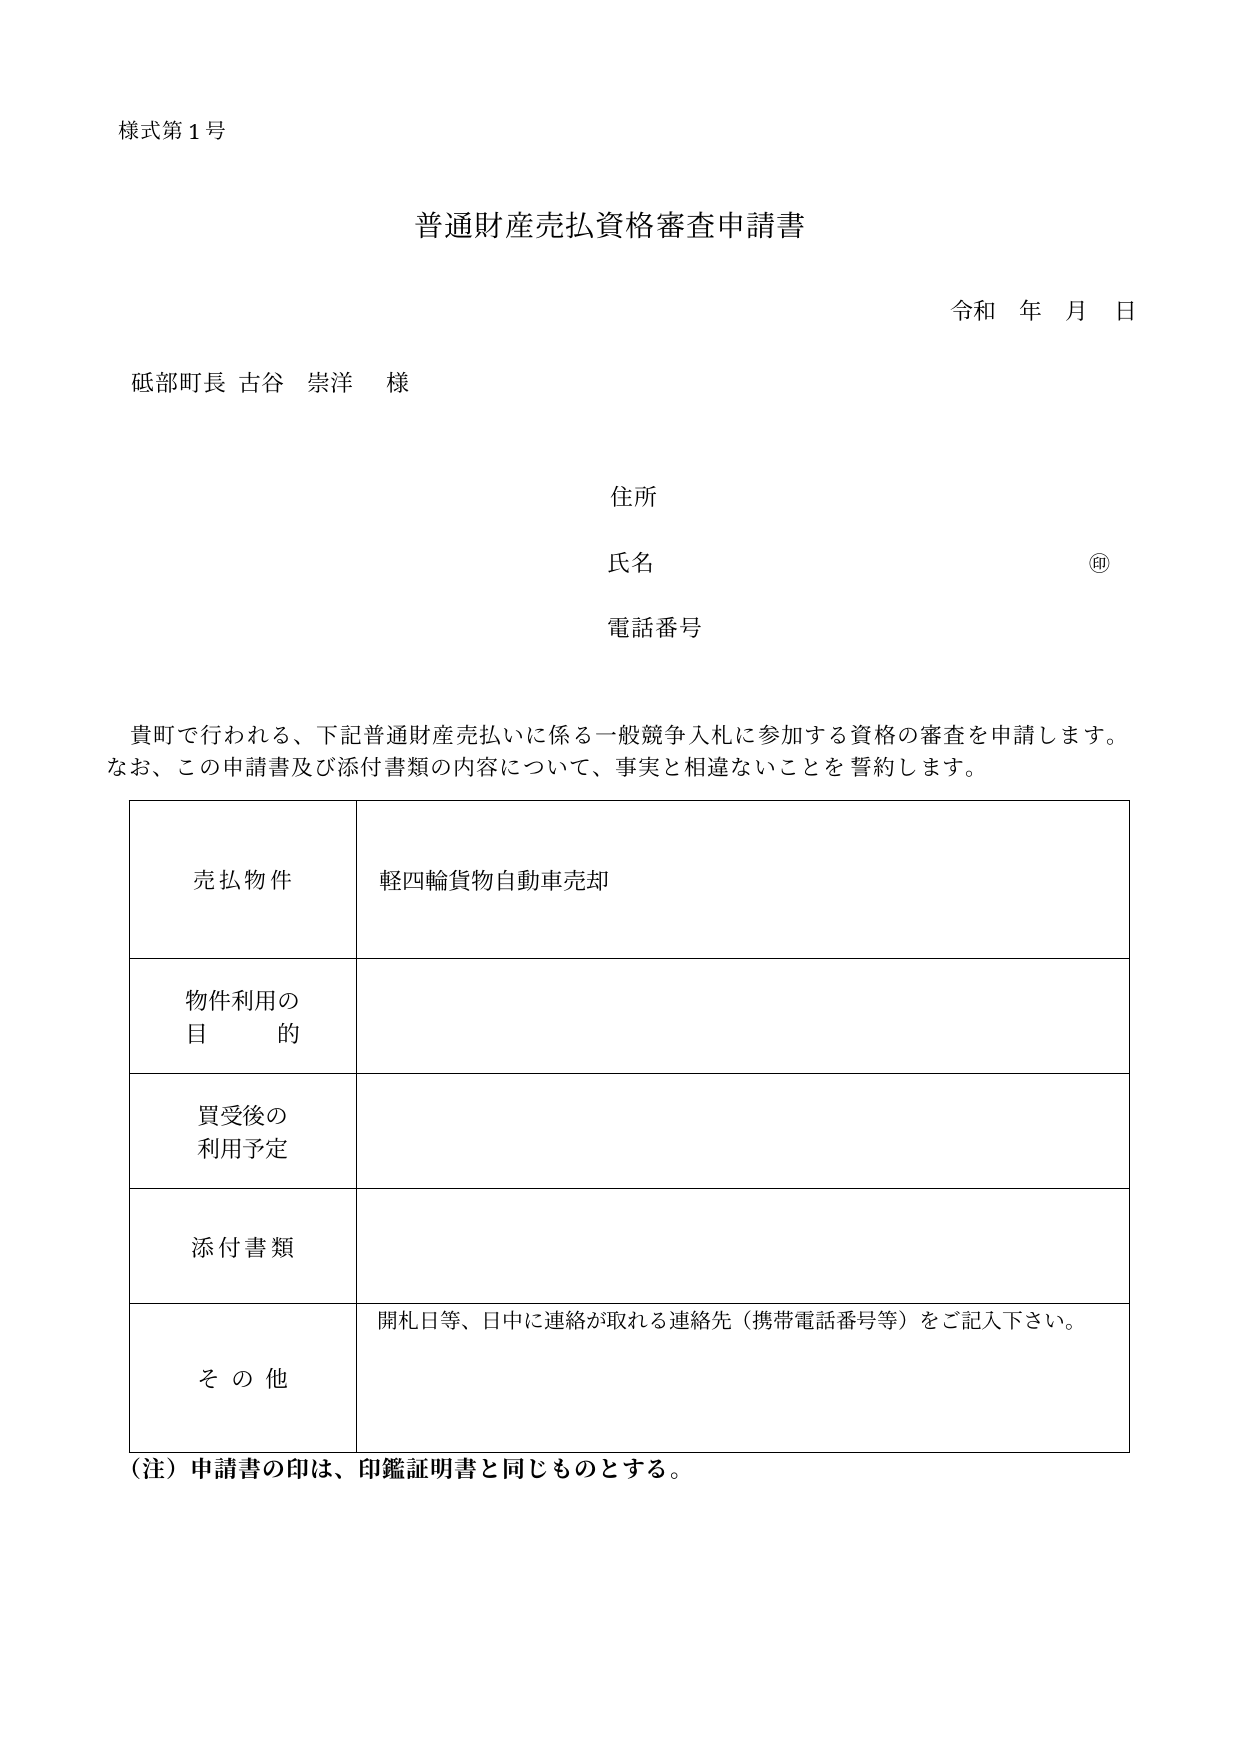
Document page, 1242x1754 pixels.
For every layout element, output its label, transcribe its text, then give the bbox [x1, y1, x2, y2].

text 住所 [106, 481, 687, 517]
text 貴町で行われる、下記普通財産売払いに係る一般競争入札に参加する資格の審査を申請します。なお、この申請書及び添付書類の内容について、事実と相違ないことを 誓約します。 [106, 719, 1129, 782]
text 電話番号 [128, 613, 1131, 642]
text 普通財産売払資格審査申請書 [414, 207, 1131, 252]
table_header 売払物件 [130, 801, 356, 958]
table_cell 物件利用の 目 的 [130, 959, 356, 1073]
table_cell 開札日等、日中に連絡が取れる連絡先（携帯電話番号等）をご記入下さい。 [357, 1304, 1129, 1452]
table_cell [357, 959, 1129, 1073]
table_header 軽四輪貨物自動車売却 [357, 801, 1129, 958]
table_cell その他 [130, 1304, 356, 1452]
text 様式第1号 [118, 114, 1131, 151]
text 氏名 ㊞ [128, 553, 1131, 583]
table_cell 買受後の 利用予定 [130, 1074, 356, 1188]
text （注）申請書の印は、印鑑証明書と同じものとする。 [118, 1453, 1131, 1489]
table_cell [357, 1189, 1129, 1303]
table_cell [357, 1074, 1129, 1188]
text 令和 年 月 日 [106, 296, 1137, 332]
text 砥部町長 古谷 崇洋 様 [106, 368, 1137, 404]
table_cell 添付書類 [130, 1189, 356, 1303]
